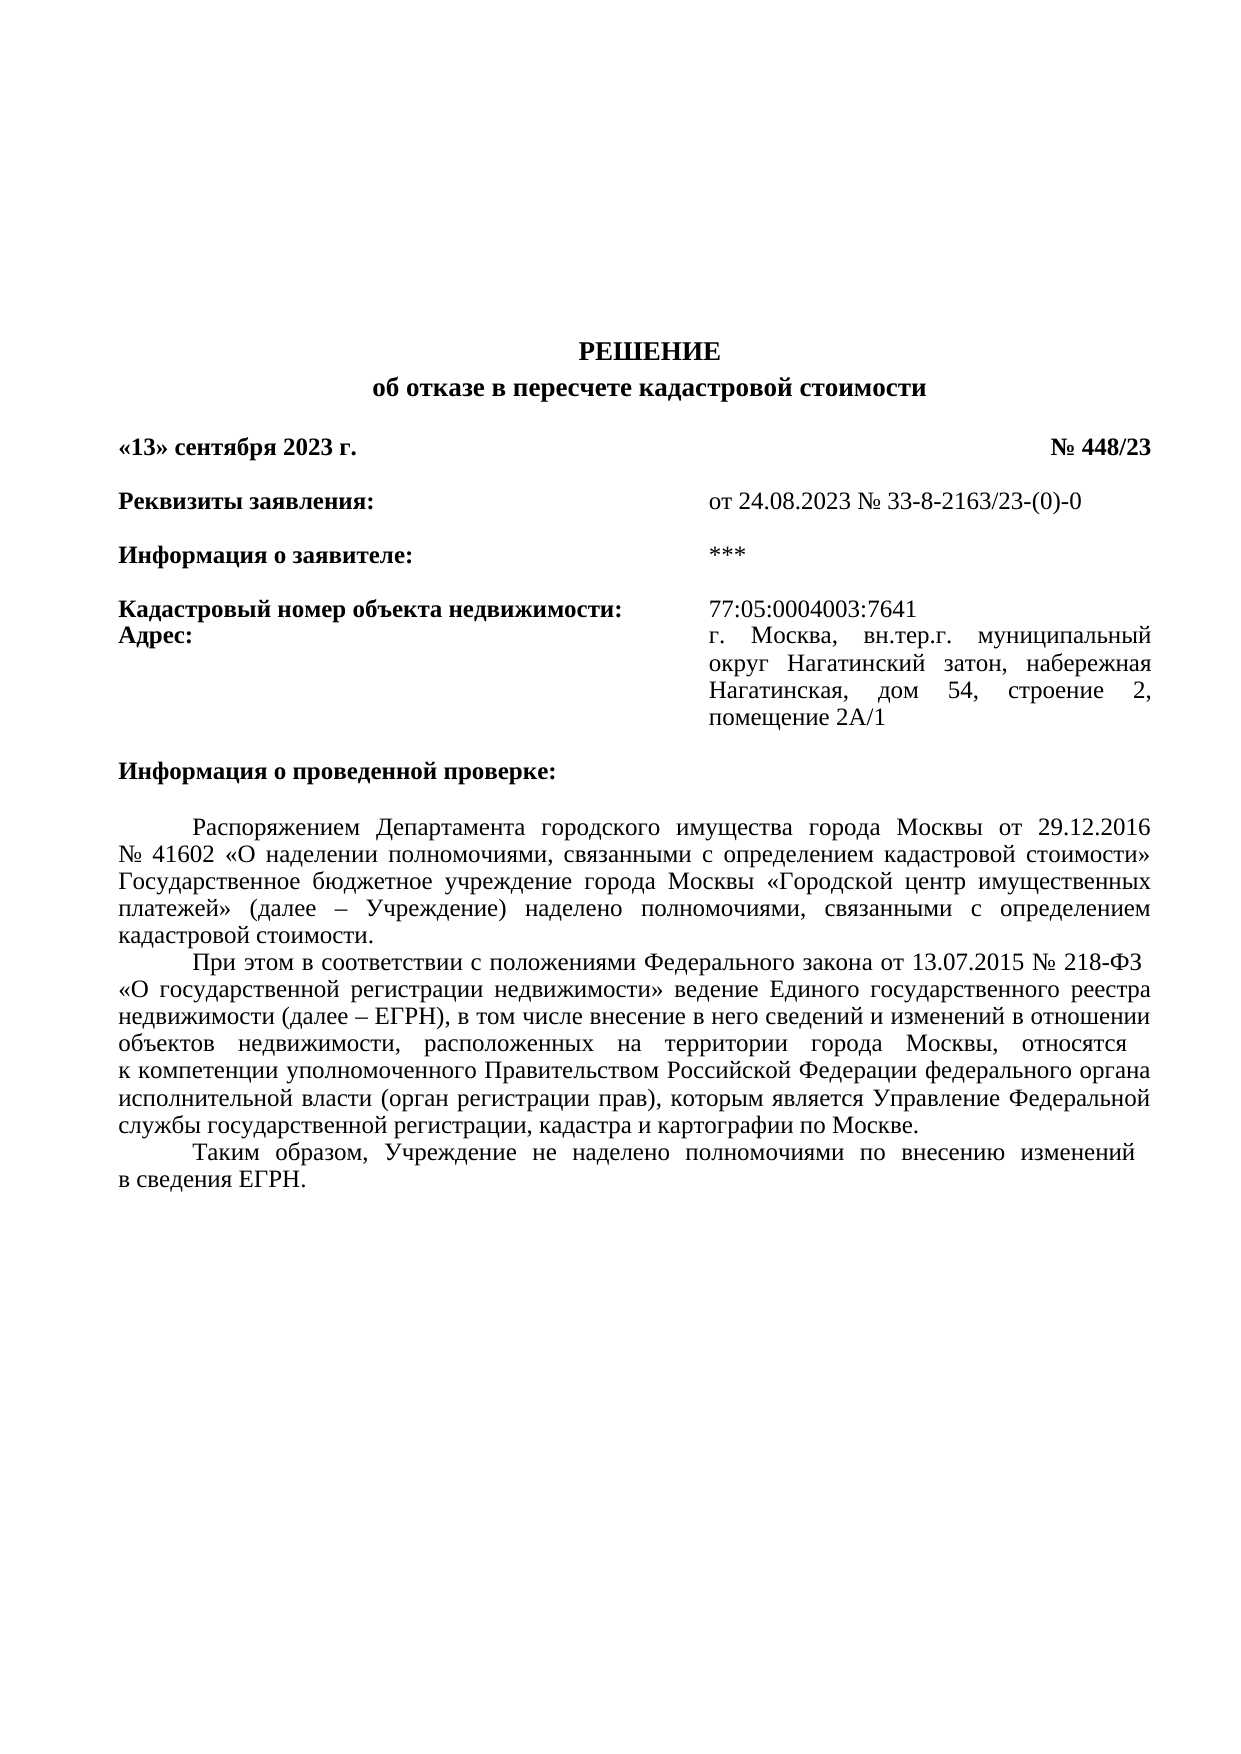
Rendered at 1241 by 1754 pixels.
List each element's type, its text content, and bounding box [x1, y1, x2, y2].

text Кадастровый номер объекта недвижимости: 77:05:0004003:7641 [118, 595, 1152, 622]
text Распоряжением Департамента городского имущества города Москвы от 29.12.2016 № 41602 «О наделении полномочиями, связанными с определением кадастровой стоимости» Государственное бюджетное учреждение города Москвы «Городской центр имущественных платежей» (далее – Учреждение) наделено полномочиями, связанными с определением кадастровой стоимости. [118, 814, 1152, 949]
text Реквизиты заявления: от 24.08.2023 № 33-8-2163/23-(0)-0 [118, 487, 1152, 514]
text Адрес: г. Москва, вн.тер.г. муниципальный округ Нагатинский затон, набережная Нагатинская, дом 54, строение 2, помещение 2А/1 [118, 622, 1152, 731]
text «13» сентября 2023 г. № 448/23 [118, 433, 1152, 461]
text Информация о заявителе: *** [118, 541, 1152, 568]
text об отказе в пересчете кадастровой стоимости [148, 371, 1152, 402]
text Информация о проведенной проверке: [118, 758, 1152, 784]
text РЕШЕНИЕ [148, 335, 1152, 366]
text При этом в соответствии с положениями Федерального закона от 13.07.2015 № 218-ФЗ «О государственной регистрации недвижимости» ведение Единого государственного реестра недвижимости (далее – ЕГРН), в том числе внесение в него сведений и изменений в отношении объектов недвижимости, расположенных на территории города Москвы, относятся к компетенции уполномоченного Правительством Российской Федерации федерального органа исполнительной власти (орган регистрации прав), которым является Управление Федеральной службы государственной регистрации, кадастра и картографии по Москве. [118, 949, 1152, 1138]
text Таким образом, Учреждение не наделено полномочиями по внесению изменений в сведения ЕГРН. [118, 1138, 1152, 1193]
